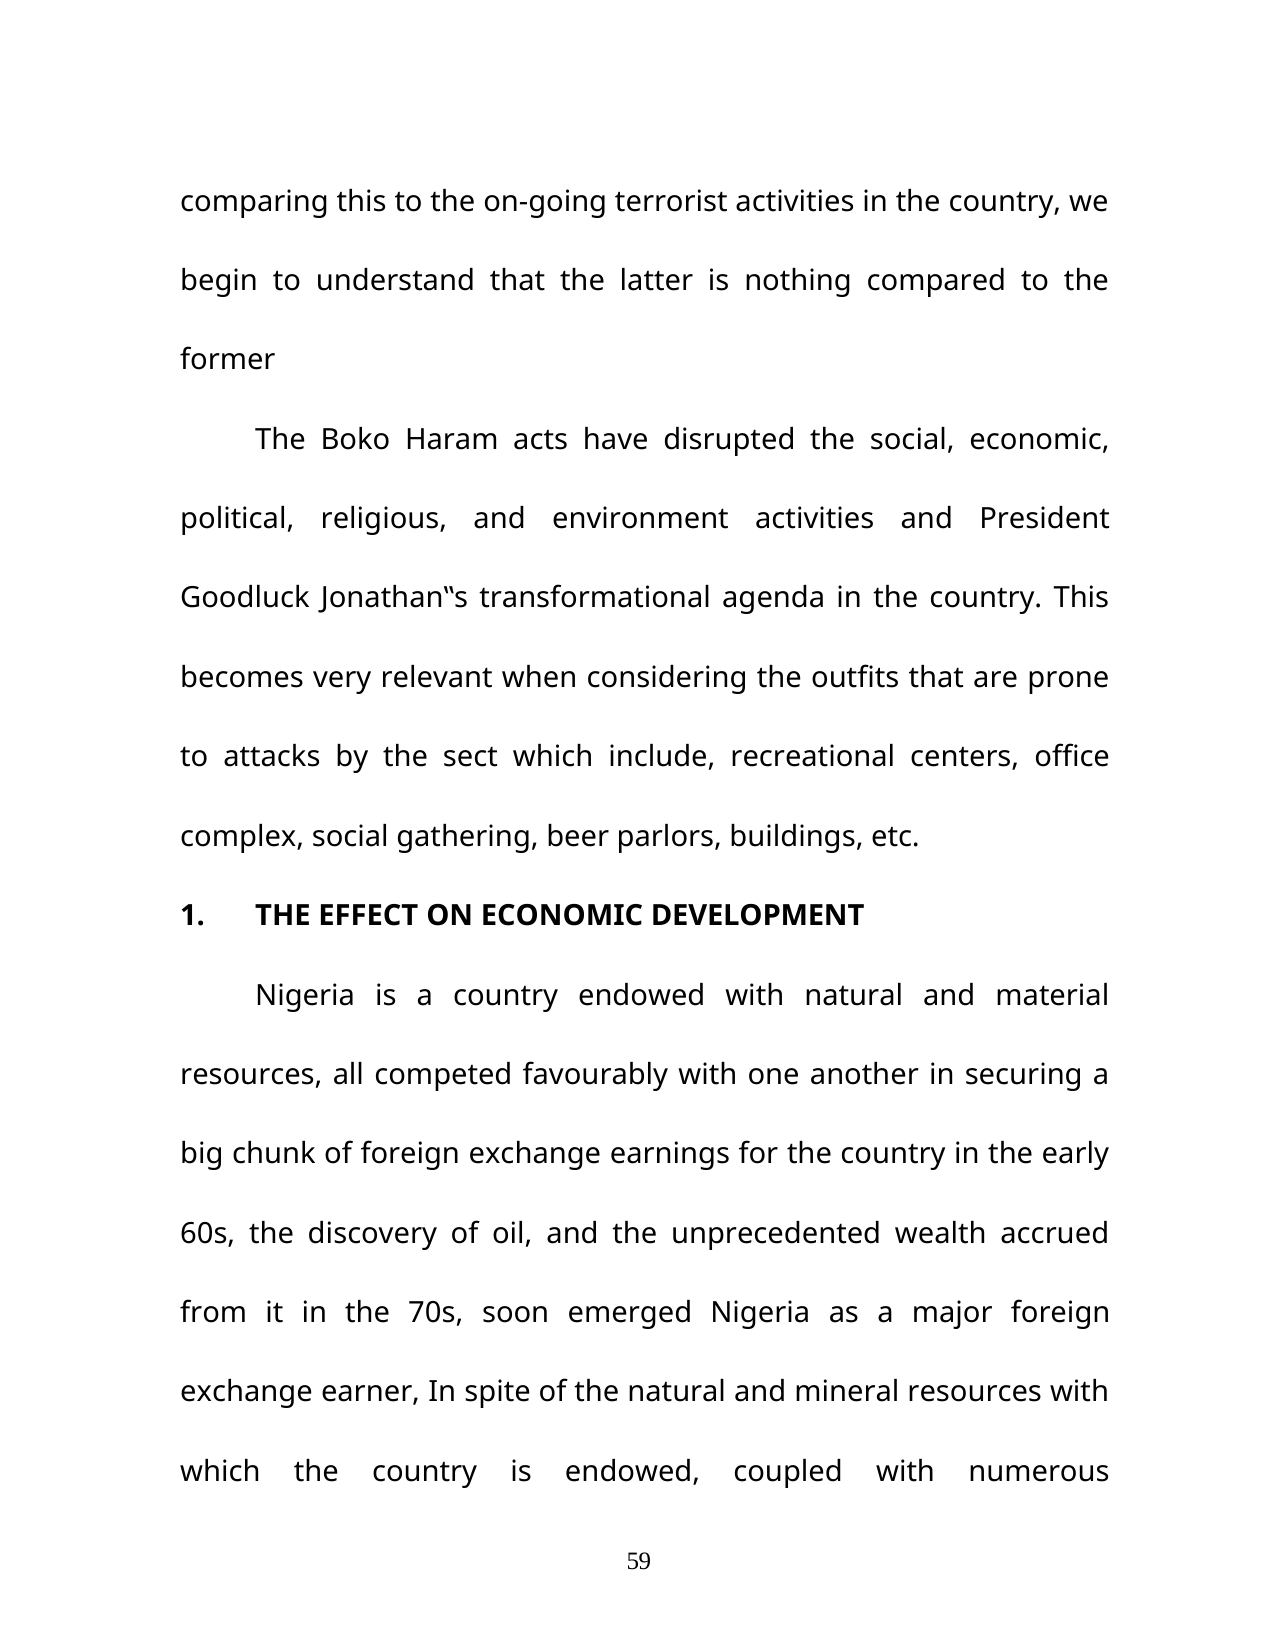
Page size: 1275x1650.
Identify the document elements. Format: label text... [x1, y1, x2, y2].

text comparing this to the on-going terrorist activities in the country, we begin to understand that the latter is nothing compared to the former [180, 180, 1110, 378]
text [180, 974, 1111, 1490]
text The Boko Haram acts have disrupted the social, economic, political, religious, and environment activities and President Goodluck Jonathan‟s transformational agenda in the country. This becomes very relevant when considering the outfits that are prone to attacks by the sect which include, recreational centers, office complex, social gathering, beer parlors, buildings, etc. [180, 418, 1111, 854]
subtitle THE EFFECT ON ECONOMIC DEVELOPMENT [180, 894, 1150, 934]
